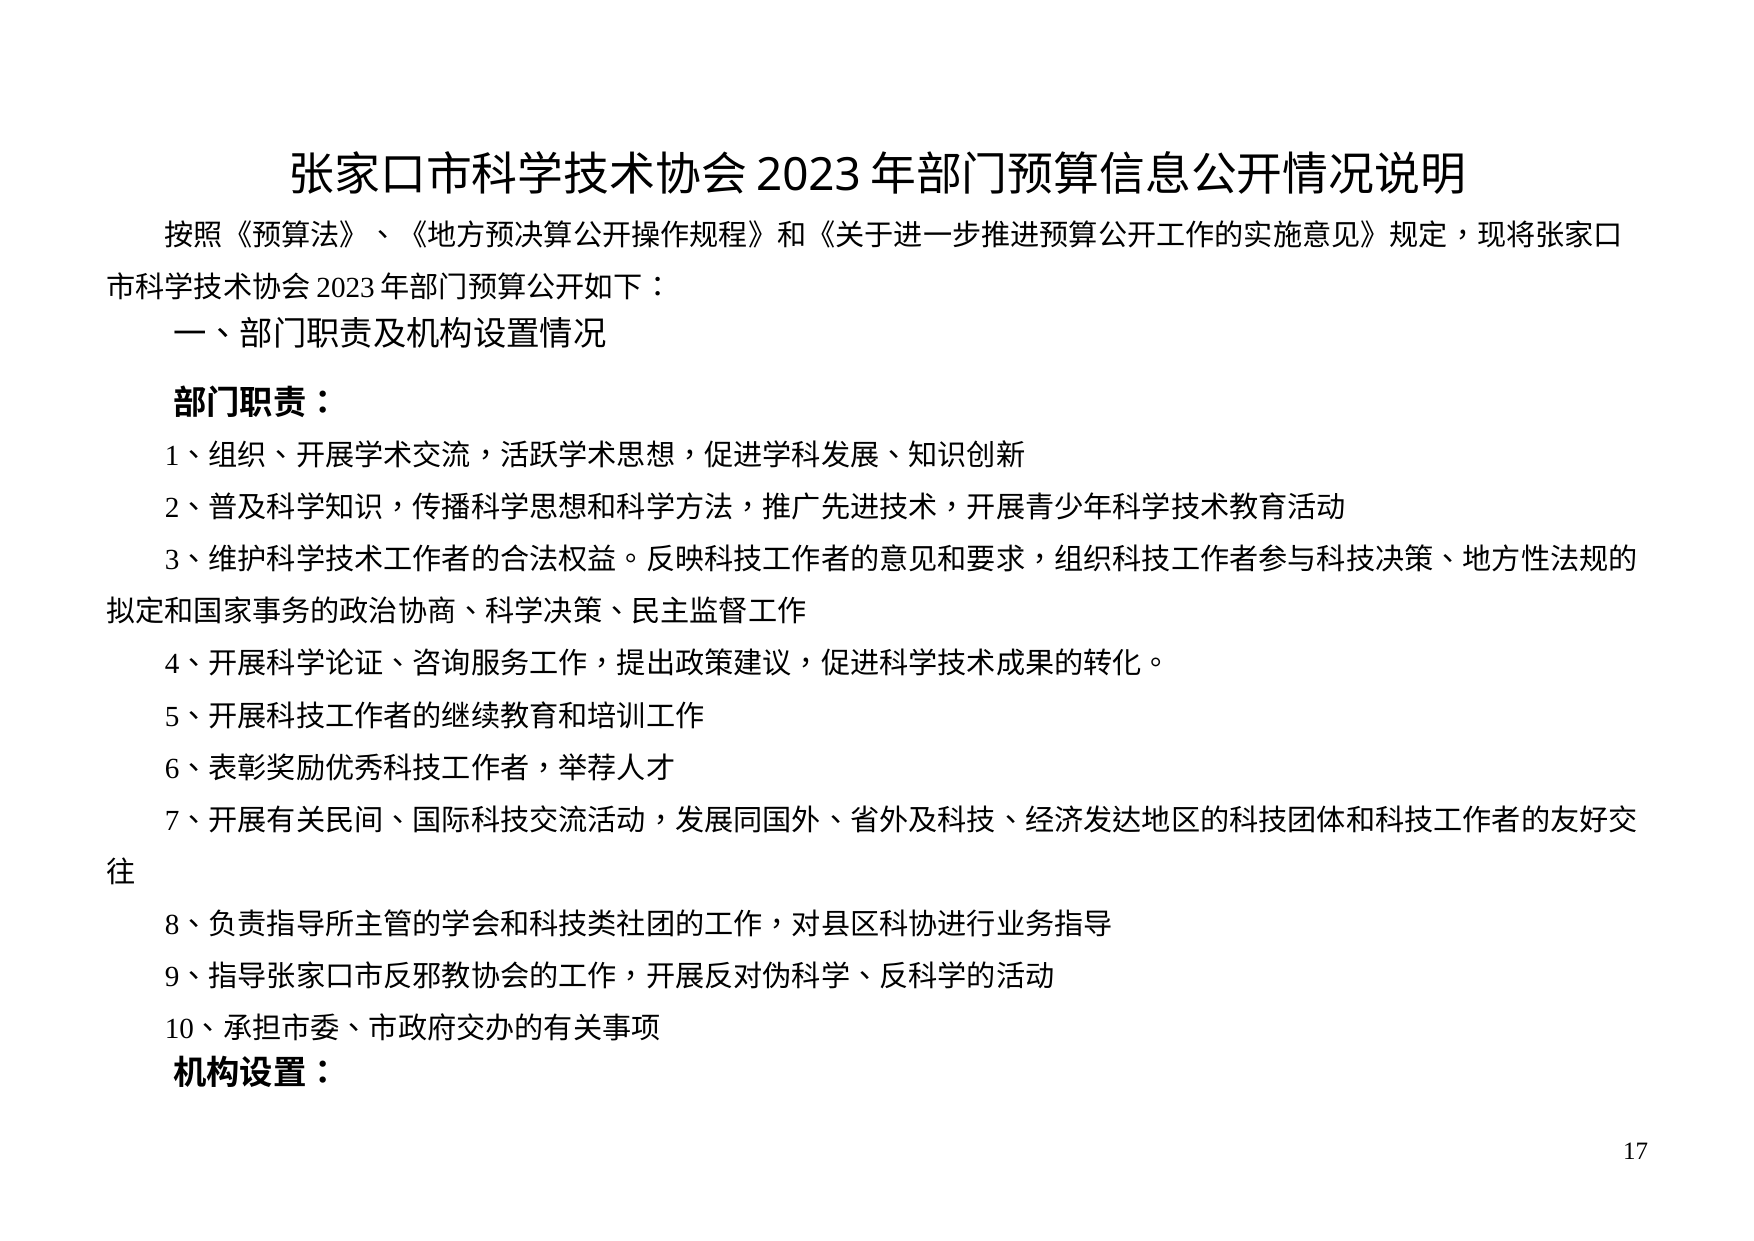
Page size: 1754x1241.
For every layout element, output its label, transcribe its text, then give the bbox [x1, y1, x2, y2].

text 8、负责指导所主管的学会和科技类社团的工作，对县区科协进行业务指导 [106, 893, 1648, 945]
text 张家口市科学技术协会2023年部门预算信息公开情况说明 [106, 142, 1648, 204]
text 10、承担市委、市政府交办的有关事项 [106, 997, 1648, 1049]
text 5、开展科技工作者的继续教育和培训工作 [106, 684, 1648, 736]
text 2、普及科学知识，传播科学思想和科学方法，推广先进技术，开展青少年科学技术教育活动 [106, 476, 1648, 528]
text 9、指导张家口市反邪教协会的工作，开展反对伪科学、反科学的活动 [106, 945, 1648, 997]
text 按照《预算法》、《地方预决算公开操作规程》和《关于进一步推进预算公开工作的实施意见》规定，现将张家口市科学技术协会2023年部门预算公开如下： [106, 204, 1648, 308]
text 6、表彰奖励优秀科技工作者，举荐人才 [106, 736, 1648, 788]
text 1、组织、开展学术交流，活跃学术思想，促进学科发展、知识创新 [106, 424, 1648, 476]
text 3、维护科学技术工作者的合法权益。反映科技工作者的意见和要求，组织科技工作者参与科技决策、地方性法规的拟定和国家事务的政治协商、科学决策、民主监督工作 [106, 528, 1648, 632]
text 机构设置： [106, 1049, 1648, 1094]
text 部门职责： [106, 378, 1648, 424]
text 一、部门职责及机构设置情况 [106, 309, 1648, 355]
text 7、开展有关民间、国际科技交流活动，发展同国外、省外及科技、经济发达地区的科技团体和科技工作者的友好交往 [106, 788, 1648, 893]
text 4、开展科学论证、咨询服务工作，提出政策建议，促进科学技术成果的转化。 [106, 632, 1648, 684]
